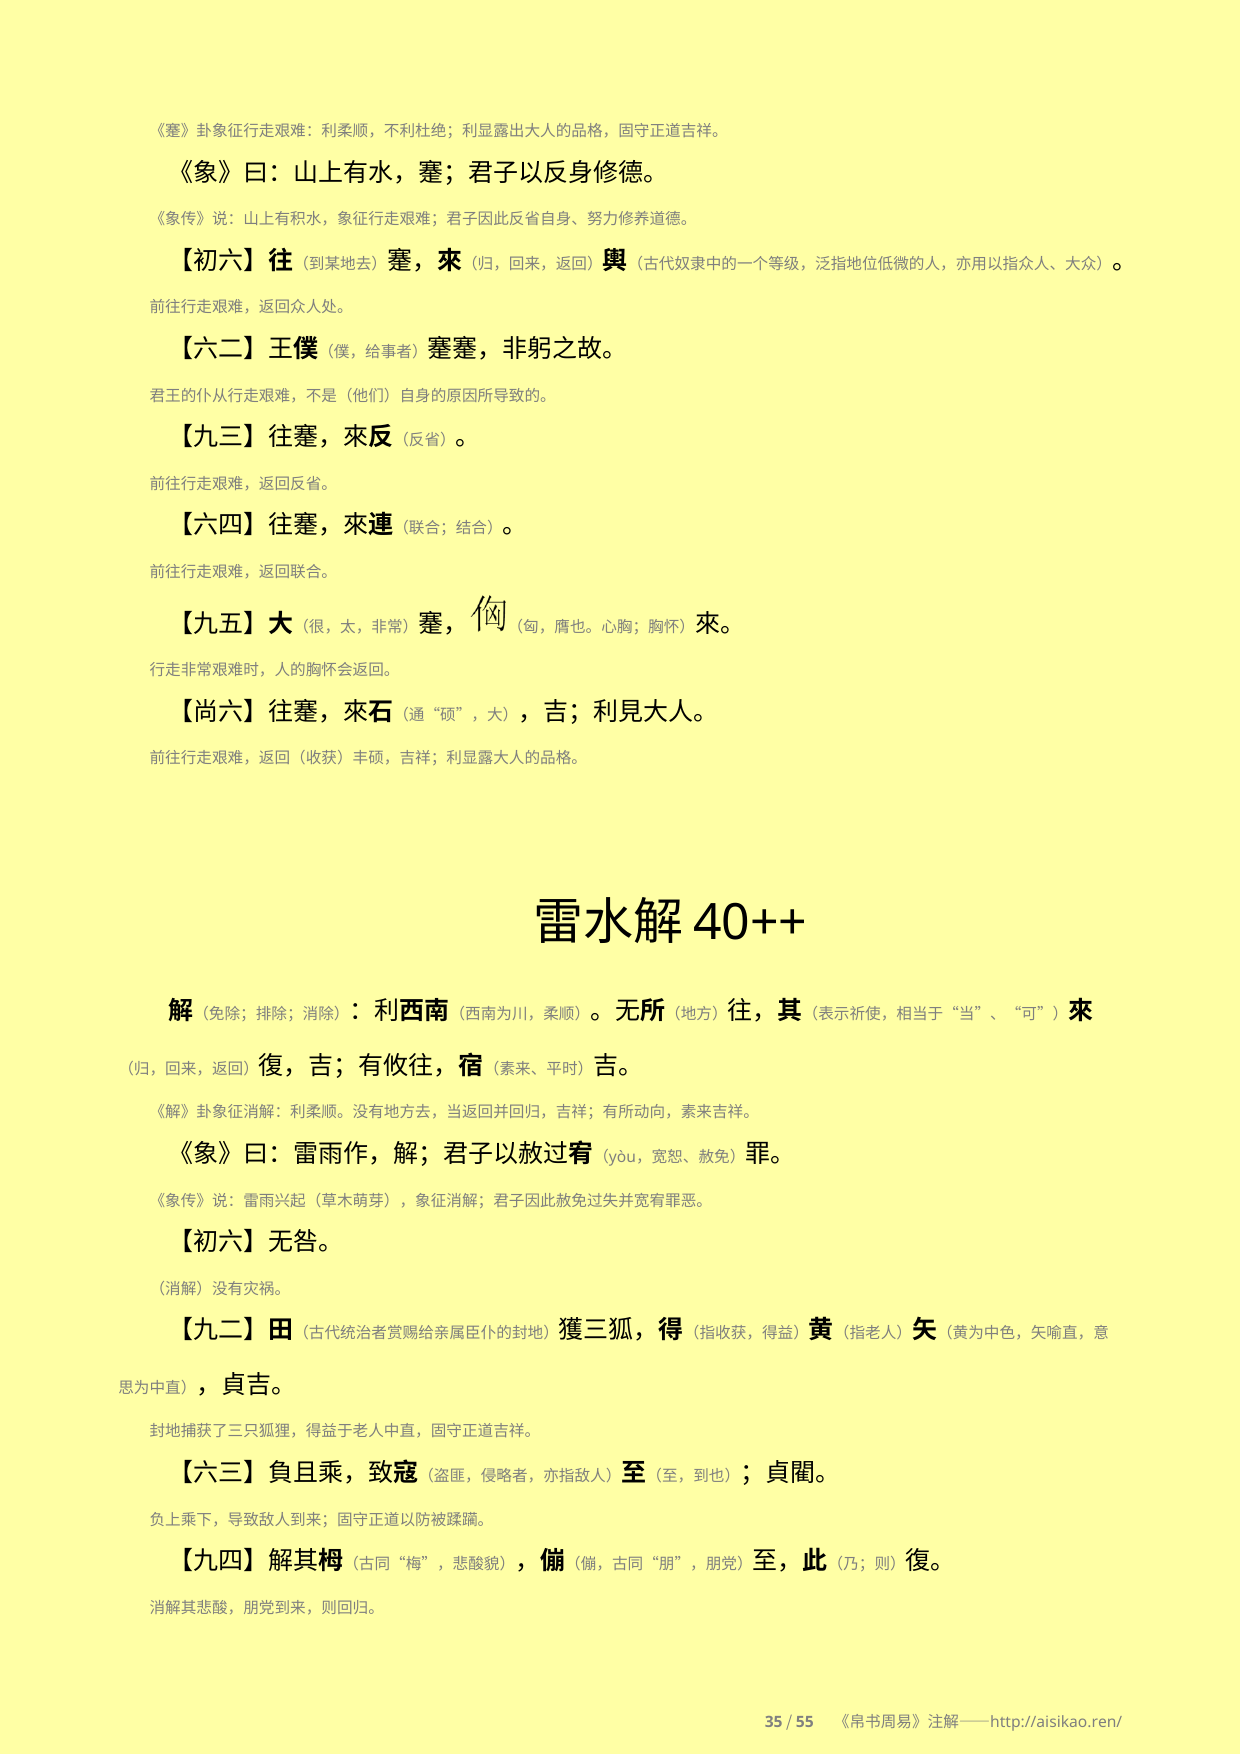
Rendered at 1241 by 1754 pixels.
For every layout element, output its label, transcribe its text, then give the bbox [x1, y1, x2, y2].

text 【初六】往（到某地去）䞿，來（归，回来，返回）輿（古代奴隶中的一个等级，泛指地位低微的人，亦用以指众人、大众）。 [118, 240, 1122, 276]
text 前往行走艰难，返回联合。 [118, 559, 1122, 582]
text 【初六】无咎。 [118, 1222, 1122, 1258]
picture [468, 593, 508, 633]
text 消解其悲酸，朋党到来，则回归。 [118, 1595, 1122, 1618]
text 【九二】田（古代统治者赏赐给亲属臣仆的封地）獲三狐，得（指收获，得益）黄（指老人）矢（黄为中色，矢喻直，意思为中直），貞吉。 [118, 1310, 1122, 1401]
text 《象》曰：雷雨作，解；君子以赦过宥（yòu，宽恕、赦免）罪。 [118, 1133, 1122, 1170]
text 《象传》说：山上有积水，象征行走艰难；君子因此反省自身、努力修养道德。 [118, 206, 1122, 229]
text 前往行走艰难，返回众人处。 [118, 294, 1122, 317]
text 君王的仆从行走艰难，不是（他们）自身的原因所导致的。 [118, 383, 1122, 405]
text 封地捕获了三只狐狸，得益于老人中直，固守正道吉祥。 [118, 1419, 1122, 1441]
text 【九五】大（很，太，非常）䞿，（匈，膺也。心胸；胸怀）來。 [118, 593, 1122, 639]
text 行走非常艰难时，人的胸怀会返回。 [118, 658, 1122, 680]
text 前往行走艰难，返回反省。 [118, 471, 1122, 494]
text 前往行走艰难，返回（收获）丰硕，吉祥；利显露大人的品格。 [118, 746, 1122, 768]
text 【六四】往䞿，來連（联合；结合）。 [118, 505, 1122, 541]
text 【九三】往䞿，來反（反省）。 [118, 417, 1122, 453]
text 【尚六】往䞿，來石（通“硕”，大），吉；利見大人。 [118, 691, 1122, 728]
text 《象传》说：雷雨兴起（草木萌芽），象征消解；君子因此赦免过失并宽宥罪恶。 [118, 1188, 1122, 1210]
subtitle 雷水解40++ [118, 882, 1122, 954]
text 【六二】王僕（僕，给事者）䞿䞿，非躬之故。 [118, 328, 1122, 365]
text 【六三】負且乘，致寇（盗匪，侵略者，亦指敌人）至（至，到也）；貞閵。 [118, 1452, 1122, 1489]
text 【九四】解其栂（古同“梅”，悲酸貌），傰（傰，古同“朋”，朋党）至，此（乃；则）復。 [118, 1541, 1122, 1577]
text 解（免除；排除；消除）：利西南（西南为川，柔顺）。无所（地方）往，其（表示祈使，相当于“当”、“可”）來（归，回来，返回）復，吉；有攸往，宿（素来、平时）吉。 [118, 991, 1122, 1081]
text 负上乘下，导致敌人到来；固守正道以防被蹂躏。 [118, 1507, 1122, 1529]
text （消解）没有灾祸。 [118, 1276, 1122, 1299]
text 《䞿》卦象征行走艰难：利柔顺，不利杜绝；利显露出大人的品格，固守正道吉祥。 [118, 118, 1122, 141]
text 《解》卦象征消解：利柔顺。没有地方去，当返回并回归，吉祥；有所动向，素来吉祥。 [118, 1099, 1122, 1122]
text 《象》曰：山上有水，䞿；君子以反身修德。 [118, 152, 1122, 188]
